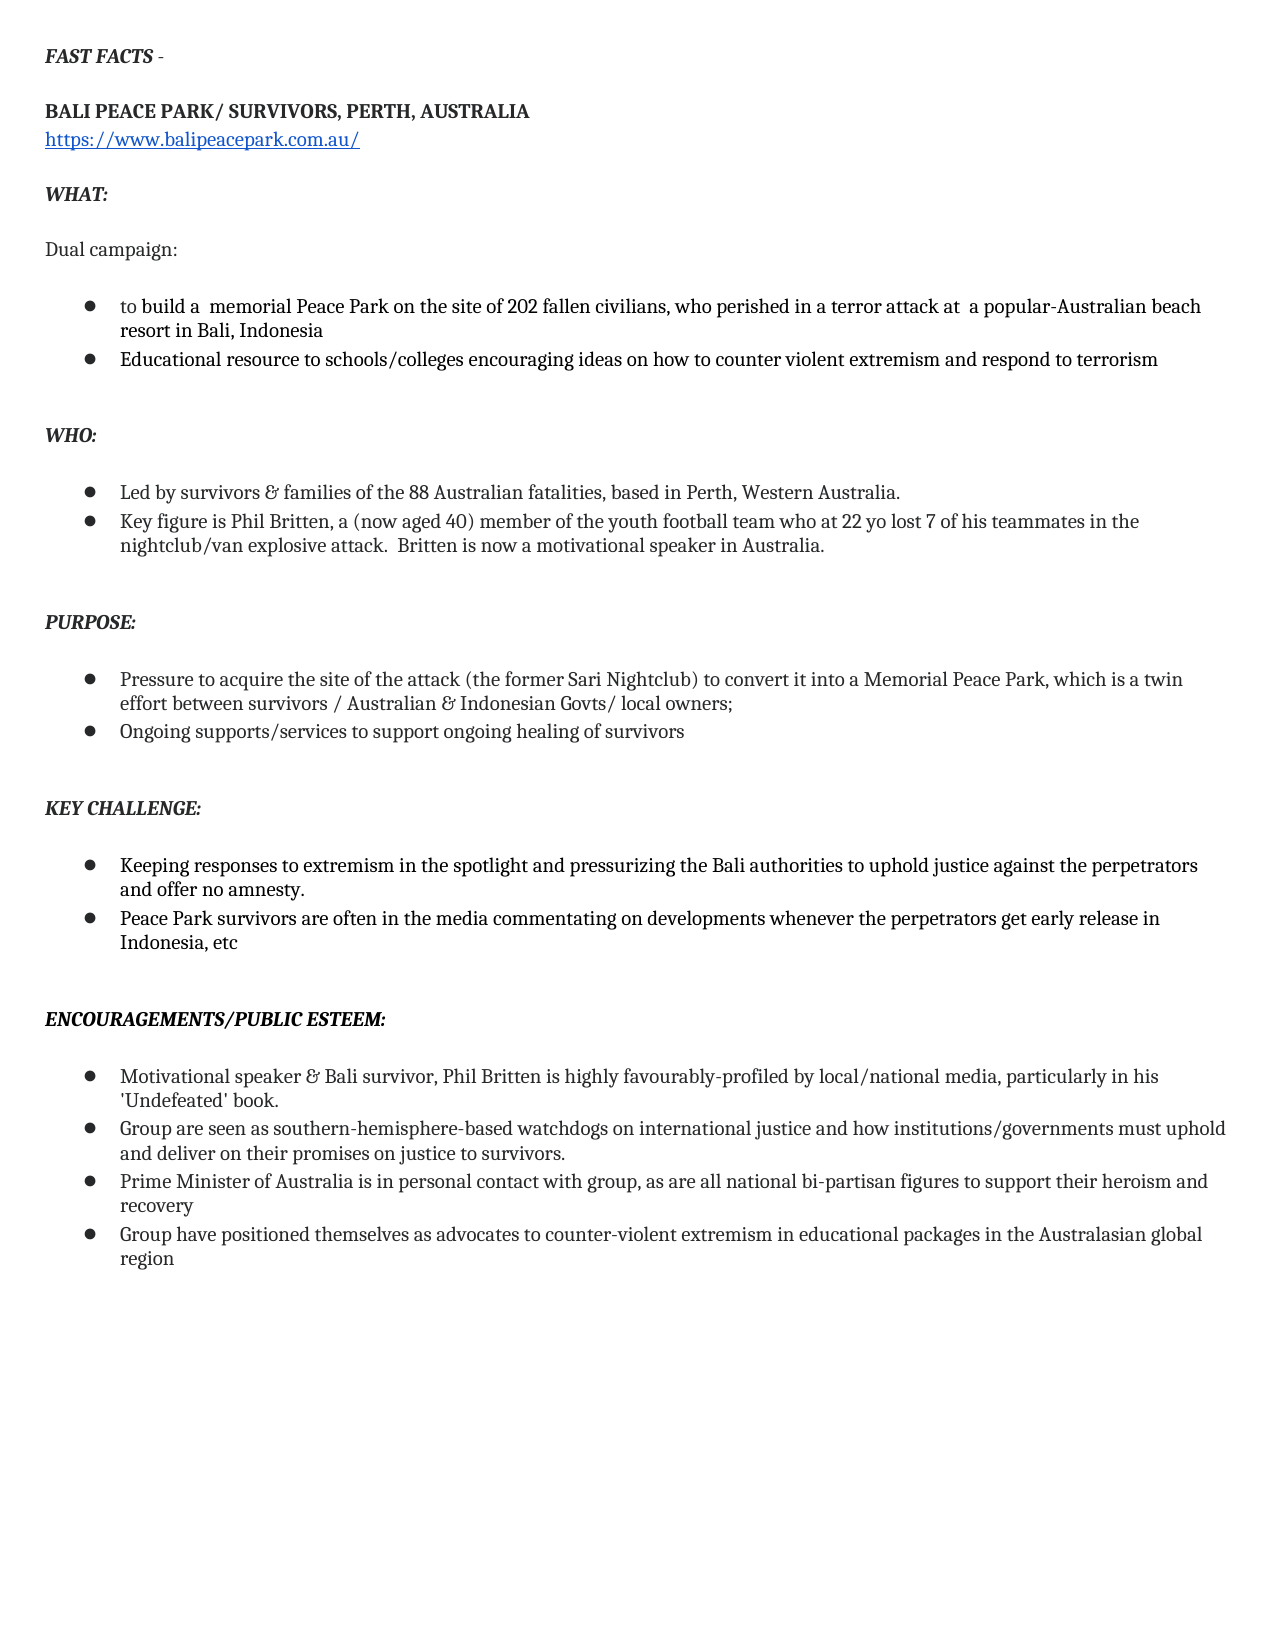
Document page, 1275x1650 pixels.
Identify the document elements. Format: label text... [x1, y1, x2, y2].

text BALI PEACE PARK/ SURVIVORS, PERTH, AUSTRALIA [45, 100, 1230, 124]
list Group are seen as southern-hemisphere-based watchdogs on international justice and how institutions/governments must uphold and deliver on their promises on justice to survivors. [82, 1112, 1230, 1165]
text KEY CHALLENGE: [45, 797, 1230, 821]
text Dual campaign: [45, 237, 1230, 261]
list Motivational speaker & Bali survivor, Phil Britten is highly favourably-profiled by local/national media, particularly in his 'Undefeated' book. [82, 1060, 1230, 1112]
text WHAT: [45, 182, 1230, 206]
list Prime Minister of Australia is in personal contact with group, as are all national bi-partisan figures to support their heroism and recovery [82, 1165, 1230, 1218]
list Led by survivors & families of the 88 Australian fatalities, based in Perth, Western Australia. [82, 476, 1230, 505]
list Key figure is Phil Britten, a (now aged 40) member of the youth football team who at 22 yo lost 7 of his teammates in the nightclub/van explosive attack. Britten is now a motivational speaker in Australia. [82, 505, 1230, 558]
list to build a memorial Peace Park on the site of 202 fallen civilians, who perished in a terror attack at a popular-Australian beach resort in Bali, Indonesia [82, 290, 1230, 343]
list Keeping responses to extremism in the spotlight and pressurizing the Bali authorities to uphold justice against the perpetrators and offer no amnesty. [82, 849, 1230, 902]
text WHO: [45, 424, 1230, 448]
list Educational resource to schools/colleges encouraging ideas on how to counter violent extremism and respond to terrorism [82, 343, 1230, 371]
text FAST FACTS - [45, 45, 1230, 69]
list Ongoing supports/services to support ongoing healing of survivors [82, 716, 1230, 744]
list Group have positioned themselves as advocates to counter-violent extremism in educational packages in the Australasian global region [82, 1218, 1230, 1271]
list Pressure to acquire the site of the attack (the former Sari Nightclub) to convert it into a Memorial Peace Park, which is a twin effort between survivors / Australian & Indonesian Govts/ local owners; [82, 663, 1230, 716]
text PURPOSE: [45, 610, 1230, 634]
text ENCOURAGEMENTS/PUBLIC ESTEEM: [45, 1007, 1230, 1031]
text https://www.balipeacepark.com.au/ [45, 127, 1230, 151]
list Peace Park survivors are often in the media commentating on developments whenever the perpetrators get early release in Indonesia, etc [82, 902, 1230, 955]
